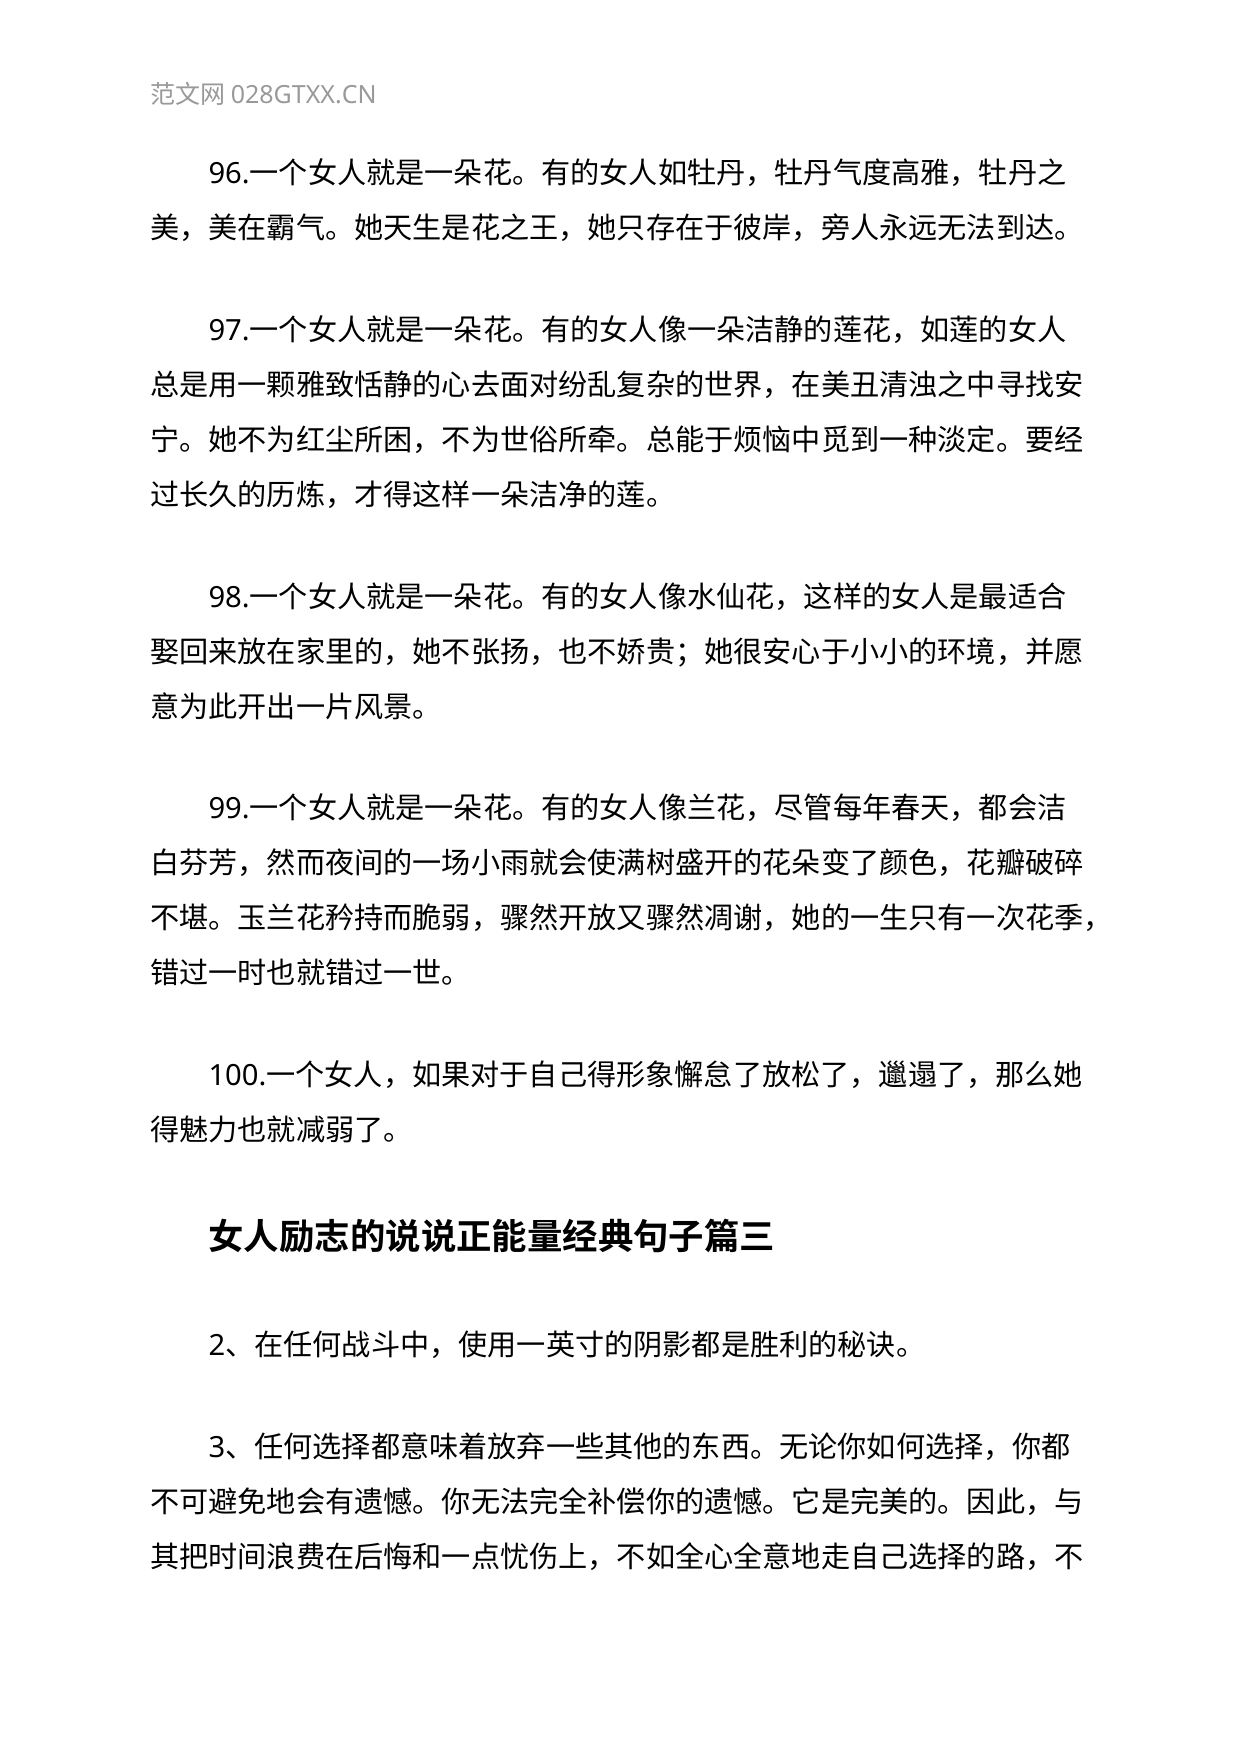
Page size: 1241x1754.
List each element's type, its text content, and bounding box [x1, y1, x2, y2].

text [150, 1424, 1090, 1576]
text 97.一个女人就是一朵花。有的女人像一朵洁静的莲花，如莲的女人总是用一颗雅致恬静的心去面对纷乱复杂的世界，在美丑清浊之中寻找安宁。她不为红尘所困，不为世俗所牵。总能于烦恼中觅到一种淡定。要经过长久的历炼，才得这样一朵洁净的莲。 [150, 307, 1090, 514]
text 100.一个女人，如果对于自己得形象懈怠了放松了，邋遢了，那么她得魅力也就减弱了。 [150, 1052, 1090, 1149]
text 98.一个女人就是一朵花。有的女人像水仙花，这样的女人是最适合娶回来放在家里的，她不张扬，也不娇贵；她很安心于小小的环境，并愿意为此开出一片风景。 [150, 573, 1090, 726]
text 2、在任何战斗中，使用一英寸的阴影都是胜利的秘诀。 [150, 1322, 1090, 1364]
text 99.一个女人就是一朵花。有的女人像兰花，尽管每年春天，都会洁白芬芳，然而夜间的一场小雨就会使满树盛开的花朵变了颜色，花瓣破碎不堪。玉兰花矜持而脆弱，骤然开放又骤然凋谢，她的一生只有一次花季，错过一时也就错过一世。 [150, 785, 1090, 992]
text 女人励志的说说正能量经典句子篇三 [150, 1208, 1090, 1259]
text 96.一个女人就是一朵花。有的女人如牡丹，牡丹气度高雅，牡丹之美，美在霸气。她天生是花之王，她只存在于彼岸，旁人永远无法到达。 [150, 150, 1090, 247]
